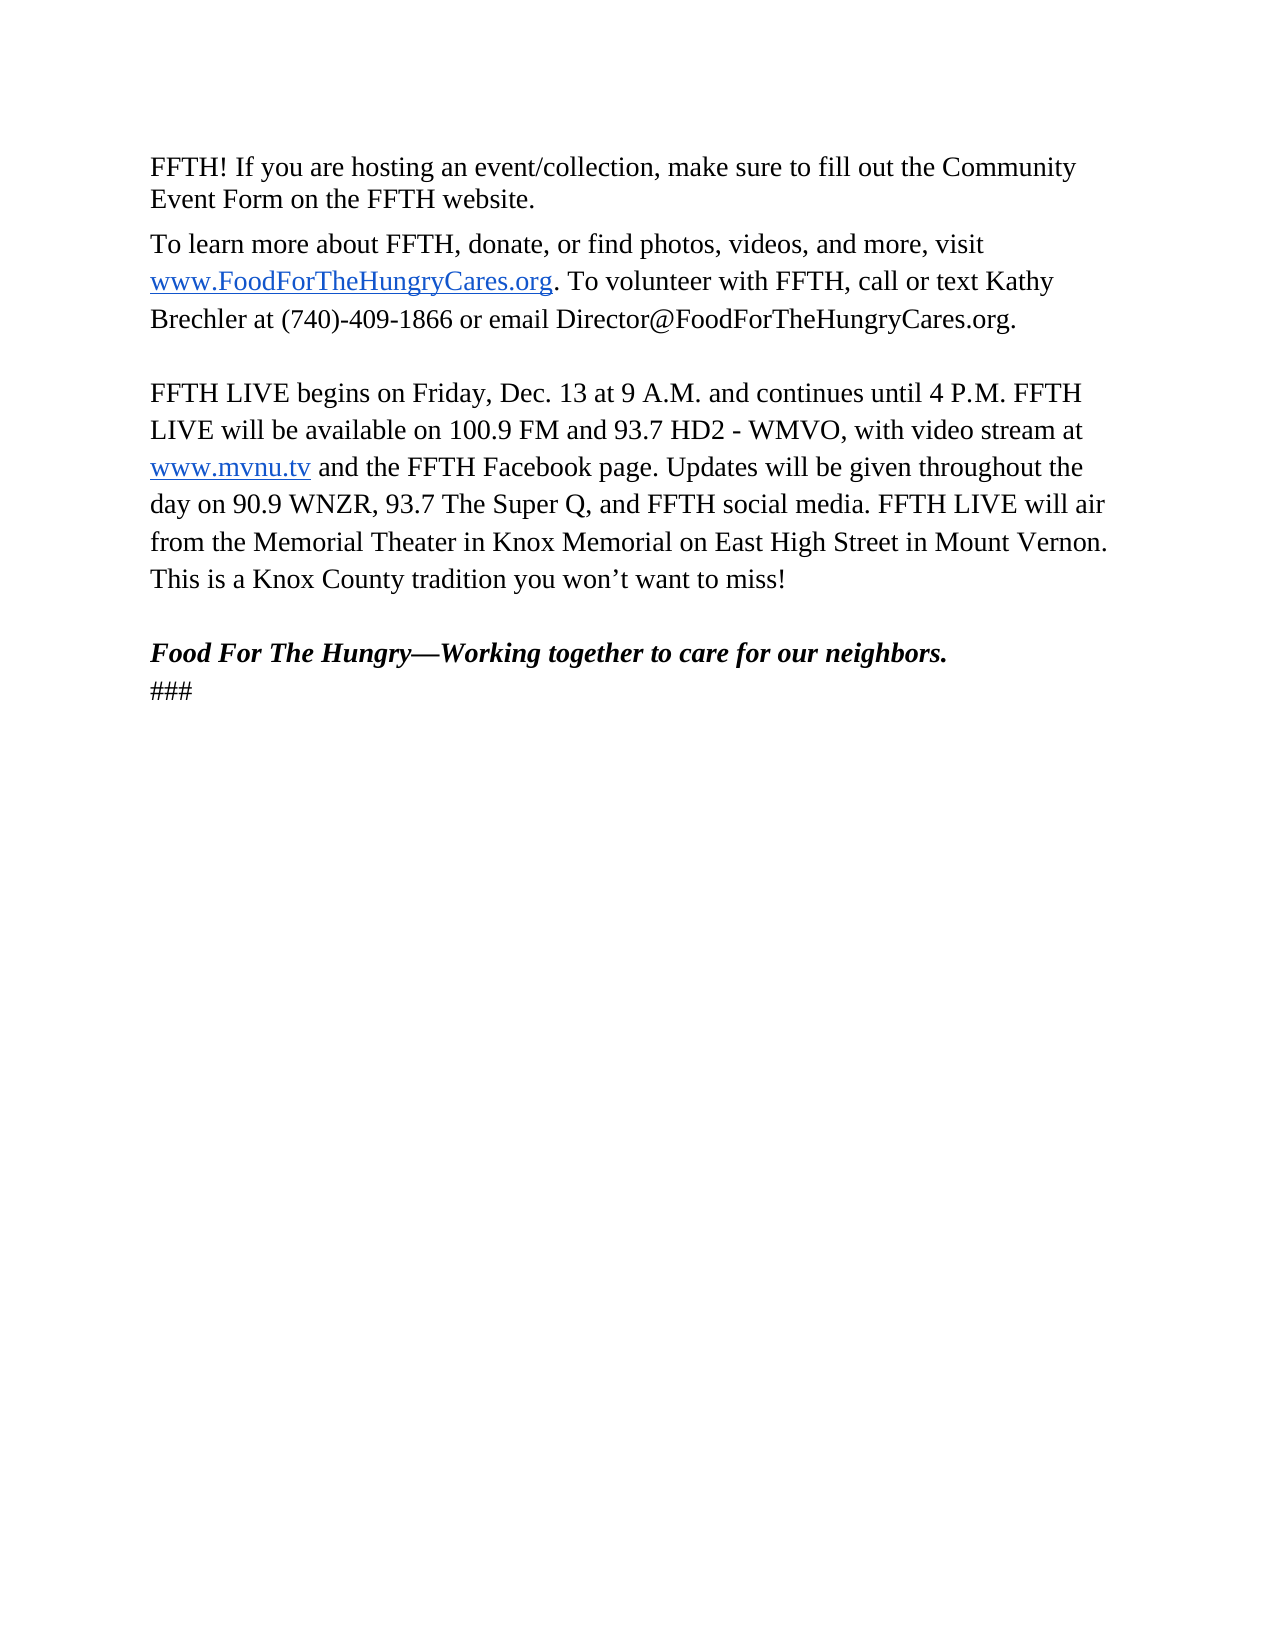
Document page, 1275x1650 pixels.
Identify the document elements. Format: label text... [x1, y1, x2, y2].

text To learn more about FFTH, donate, or find photos, videos, and more, visit www.FoodForTheHungryCares.org. To volunteer with FFTH, call or text Kathy Brechler at (740)-409-1866 or email Director@FoodForTheHungryCares.org. [150, 227, 1125, 334]
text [150, 150, 1125, 215]
text ### [150, 673, 1125, 706]
text This is a Knox County tradition you won’t want to miss! [150, 562, 1125, 594]
text FFTH LIVE begins on Friday, Dec. 13 at 9 A.M. and continues until 4 P.M. FFTH LIVE will be available on 100.9 FM and 93.7 HD2 - WMVO, with video stream at www.mvnu.tv and the FFTH Facebook page. Updates will be given throughout the day on 90.9 WNZR, 93.7 The Super Q, and FFTH social media. FFTH LIVE will air from the Memorial Theater in Knox Memorial on East High Street in Mount Vernon. [150, 376, 1125, 557]
text Food For The Hungry—Working together to care for our neighbors. [150, 636, 1125, 669]
